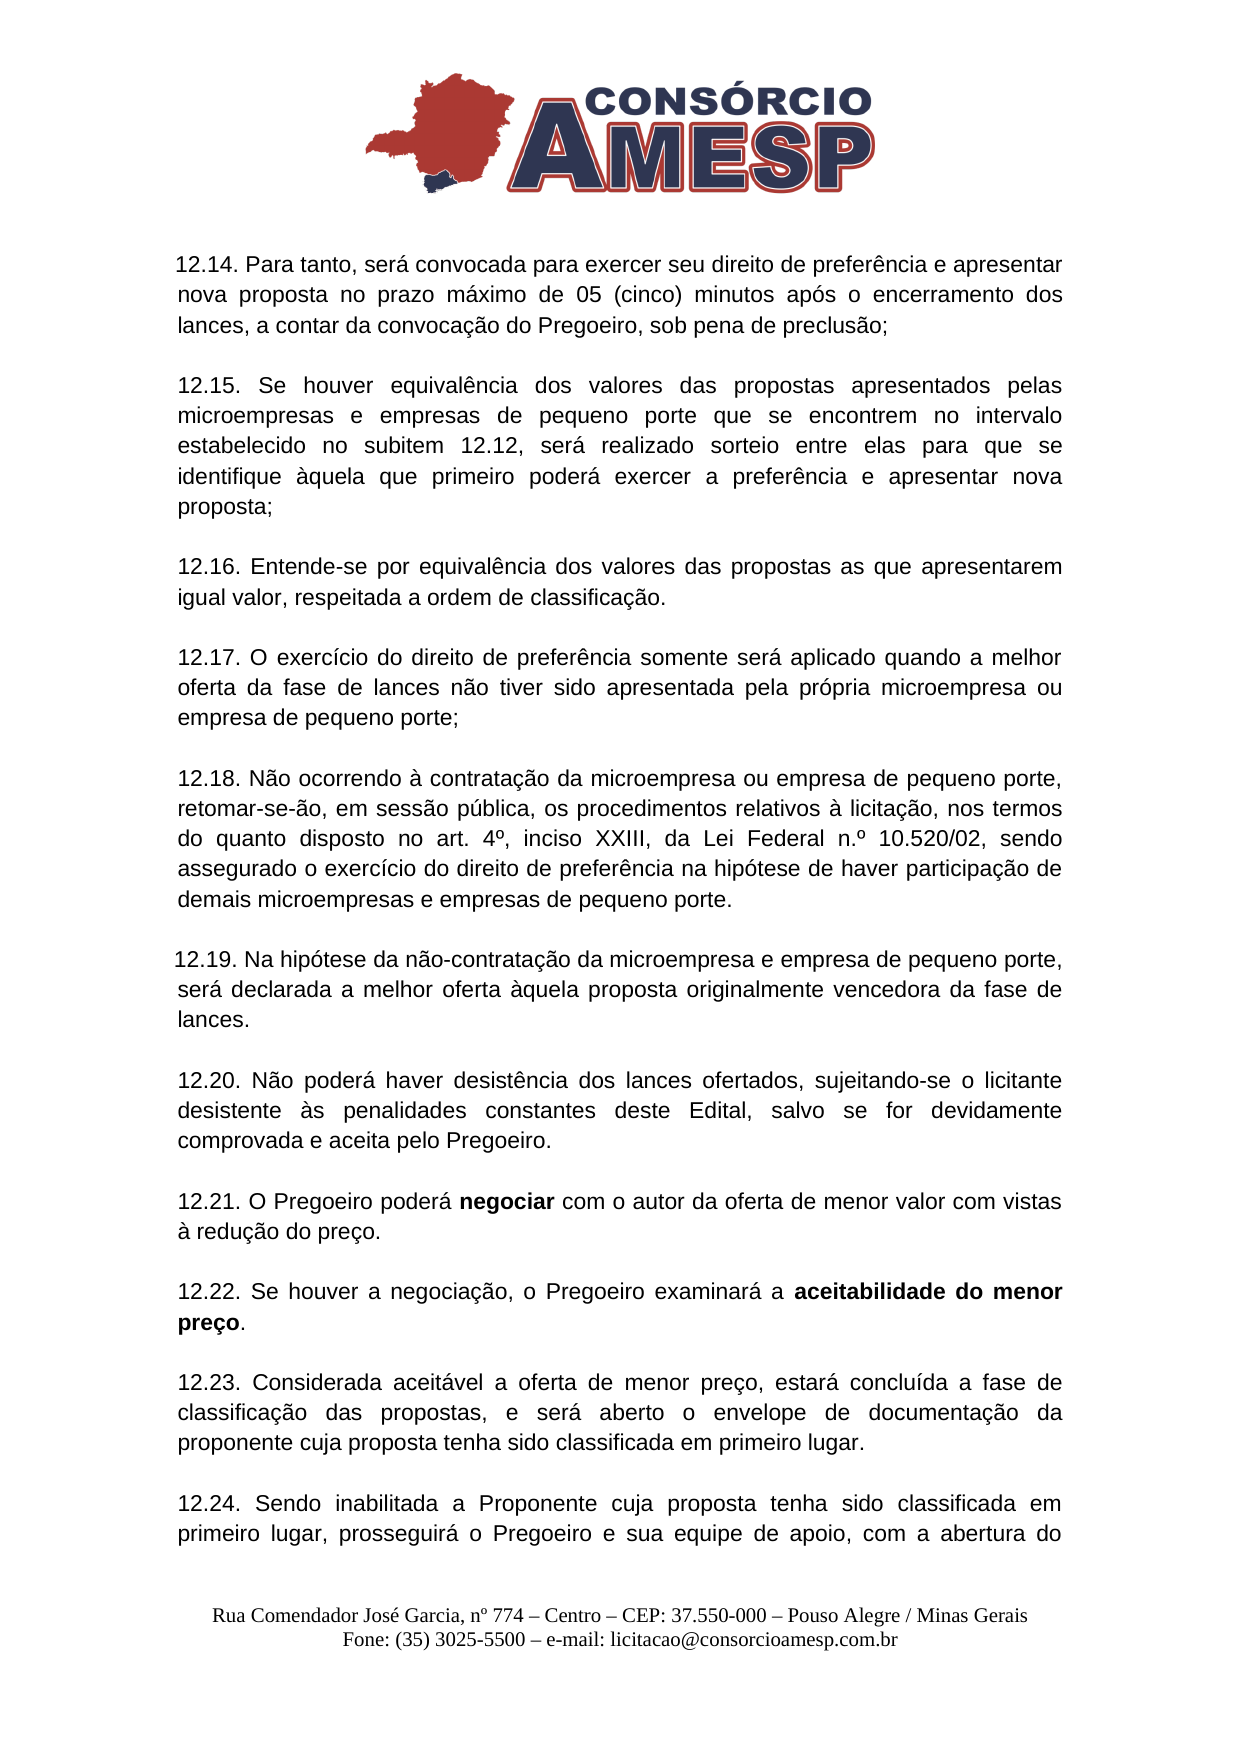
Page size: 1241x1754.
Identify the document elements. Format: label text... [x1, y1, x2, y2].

text 12.16. Entende-se por equivalência dos valores das propostas as que apresentarem igual valor, respeitada a ordem de classificação. [177, 553, 1063, 610]
text 12.14. Para tanto, será convocada para exercer seu direito de preferência e apresentar nova proposta no prazo máximo de 05 (cinco) minutos após o encerramento dos lances, a contar da convocação do Pregoeiro, sob pena de preclusão; [175, 251, 1063, 338]
text 12.18. Não ocorrendo à contratação da microempresa ou empresa de pequeno porte, retomar-se-ão, em sessão pública, os procedimentos relativos à licitação, nos termos do quanto disposto no art. 4º, inciso XXIII, da Lei Federal n.º 10.520/02, sendo assegurado o exercício do direito de preferência na hipótese de haver participação de demais microempresas e empresas de pequeno porte. [177, 765, 1063, 912]
text 12.23. Considerada aceitável a oferta de menor preço, estará concluída a fase de classificação das propostas, e será aberto o envelope de documentação da proponente cuja proposta tenha sido classificada em primeiro lugar. [177, 1369, 1063, 1456]
text 12.21. O Pregoeiro poderá negociar com o autor da oferta de menor valor com vistas à redução do preço. [177, 1188, 1063, 1244]
picture [365, 73, 875, 194]
text 12.17. O exercício do direito de preferência somente será aplicado quando a melhor oferta da fase de lances não tiver sido apresentada pela própria microempresa ou empresa de pequeno porte; [177, 644, 1063, 731]
text 12.20. Não poderá haver desistência dos lances ofertados, sujeitando-se o licitante desistente às penalidades constantes deste Edital, salvo se for devidamente comprovada e aceita pelo Pregoeiro. [177, 1067, 1063, 1153]
text 12.15. Se houver equivalência dos valores das propostas apresentados pelas microempresas e empresas de pequeno porte que se encontrem no intervalo estabelecido no subitem 12.12, será realizado sorteio entre elas para que se identifique àquela que primeiro poderá exercer a preferência e apresentar nova proposta; [177, 372, 1063, 519]
text 12.22. Se houver a negociação, o Pregoeiro examinará a aceitabilidade do menor preço. [177, 1278, 1063, 1335]
text 12.19. Na hipótese da não-contratação da microempresa e empresa de pequeno porte, será declarada a melhor oferta àquela proposta originalmente vencedora da fase de lances. [174, 946, 1063, 1033]
